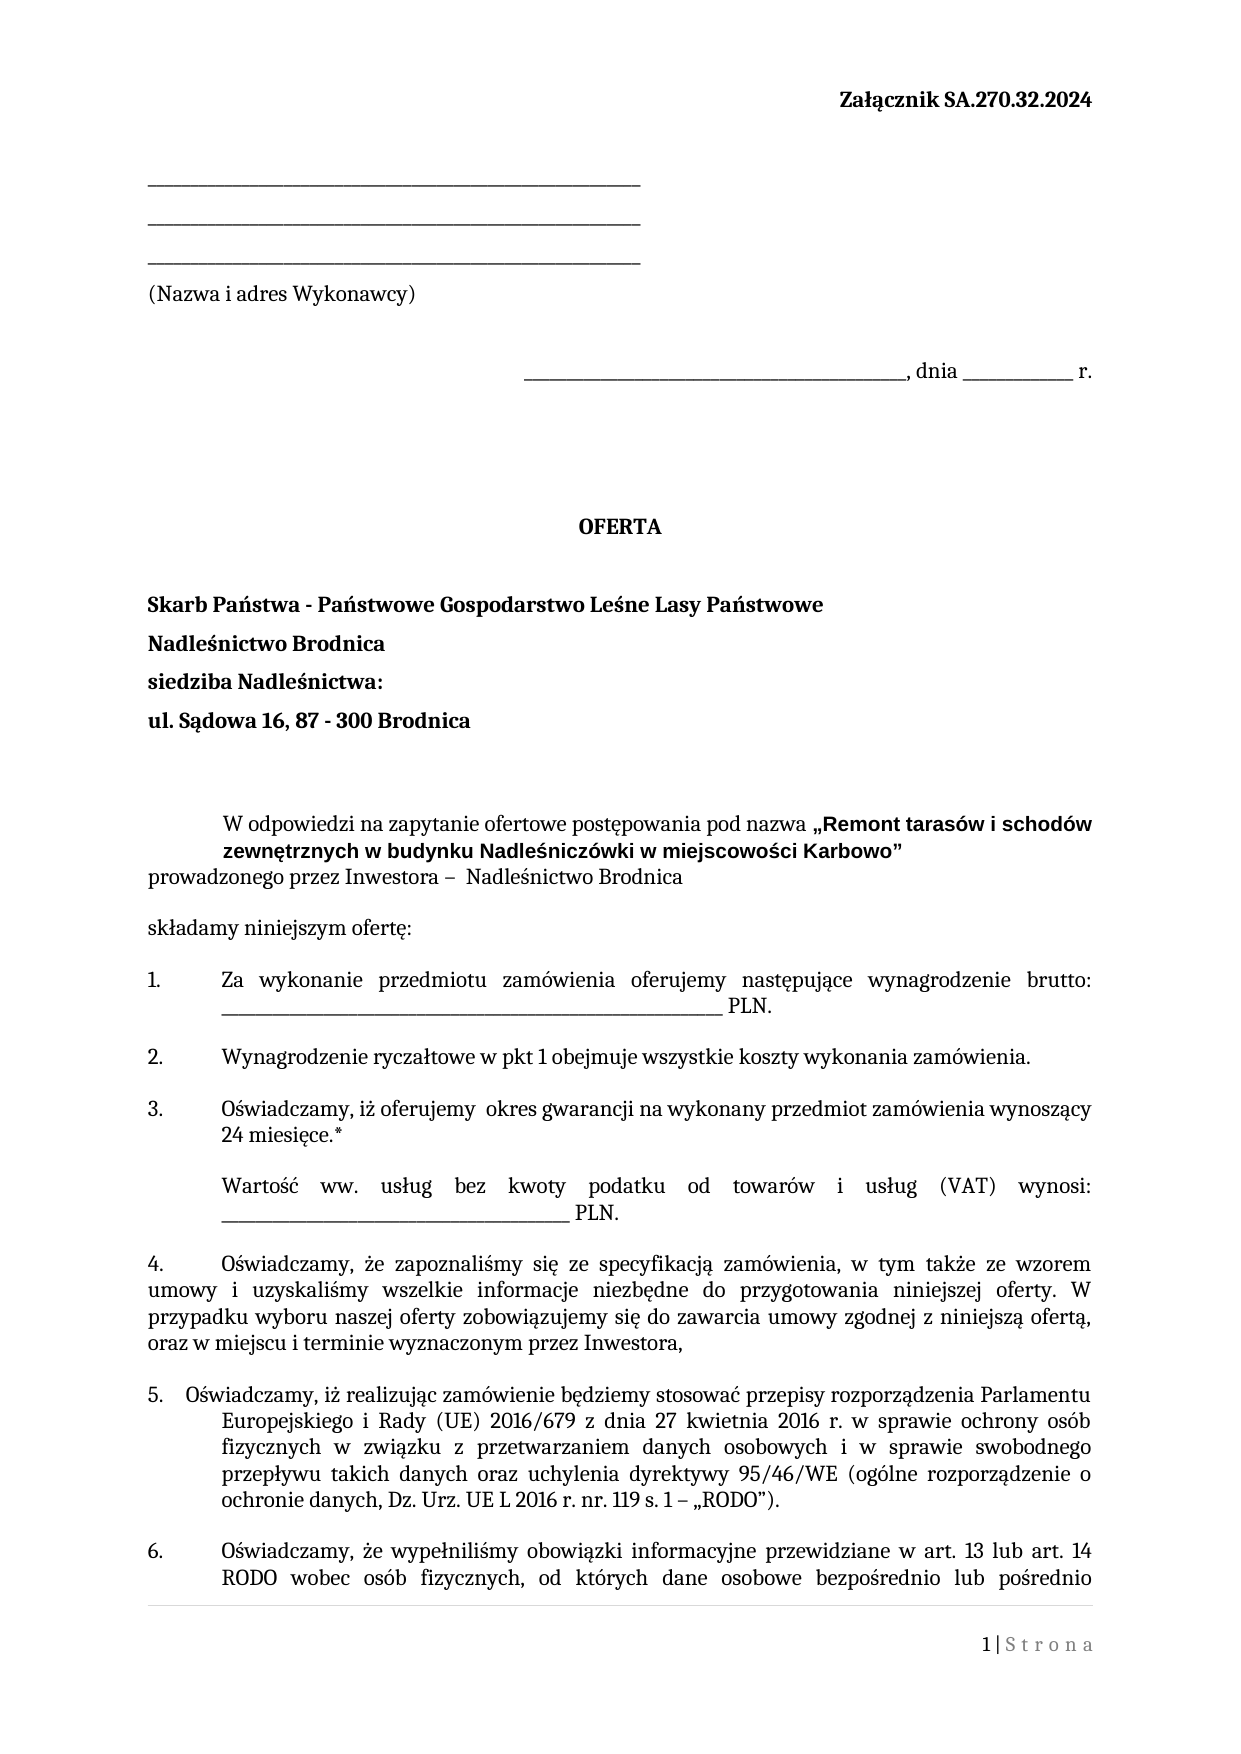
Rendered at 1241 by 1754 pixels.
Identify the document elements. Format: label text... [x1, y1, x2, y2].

text Skarb Państwa - Państwowe Gospodarstwo Leśne Lasy Państwowe [148, 591, 1093, 618]
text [148, 1538, 1093, 1591]
text prowadzonego przez Inwestora – Nadleśnictwo Brodnica [148, 864, 1093, 890]
text __________________________________________________________ [148, 164, 1093, 190]
text 2. Wynagrodzenie ryczałtowe w pkt 1 obejmuje wszystkie koszty wykonania zamówienia. [148, 1044, 1093, 1071]
text 5. Oświadczamy, iż realizując zamówienie będziemy stosować przepisy rozporządzenia Parlamentu Europejskiego i Rady (UE) 2016/679 z dnia 27 kwietnia 2016 r. w sprawie ochrony osób fizycznych w związku z przetwarzaniem danych osobowych i w sprawie swobodnego przepływu takich danych oraz uchylenia dyrektywy 95/46/WE (ogólne rozporządzenie o ochronie danych, Dz. Urz. UE L 2016 r. nr. 119 s. 1 – „RODO”). [148, 1381, 1093, 1513]
text __________________________________________________________ [148, 203, 1093, 229]
text OFERTA [148, 514, 1093, 540]
text składamy niniejszym ofertę: [148, 915, 1093, 941]
list W odpowiedzi na zapytanie ofertowe postępowania pod nazwa „Remont tarasów i schodów zewnętrznych w budynku Nadleśniczówki w miejscowości Karbowo” [223, 811, 1093, 862]
text Nadleśnictwo Brodnica [148, 630, 1093, 657]
text 3. Oświadczamy, iż oferujemy okres gwarancji na wykonany przedmiot zamówienia wynoszący 24 miesięce.* [148, 1096, 1093, 1148]
text 1. Za wykonanie przedmiotu zamówienia oferujemy następujące wynagrodzenie brutto: ___________________________________________________________ PLN. [148, 966, 1093, 1019]
text (Nazwa i adres Wykonawcy) [148, 281, 1093, 307]
text _____________________________________________, dnia _____________ r. [148, 358, 1093, 385]
text __________________________________________________________ [148, 242, 1093, 268]
text 4. Oświadczamy, że zapoznaliśmy się ze specyfikacją zamówienia, w tym także ze wzorem umowy i uzyskaliśmy wszelkie informacje niezbędne do przygotowania niniejszej oferty. W przypadku wyboru naszej oferty zobowiązujemy się do zawarcia umowy zgodnej z niniejszą ofertą, oraz w miejscu i terminie wyznaczonym przez Inwestora, [148, 1251, 1093, 1356]
text siedziba Nadleśnictwa: [148, 669, 1093, 696]
text ul. Sądowa 16, 87 - 300 Brodnica [148, 708, 1093, 734]
text Wartość ww. usług bez kwoty podatku od towarów i usług (VAT) wynosi: _________________________________________ PLN. [221, 1173, 1093, 1226]
text Załącznik SA.270.32.2024 [148, 86, 1093, 113]
